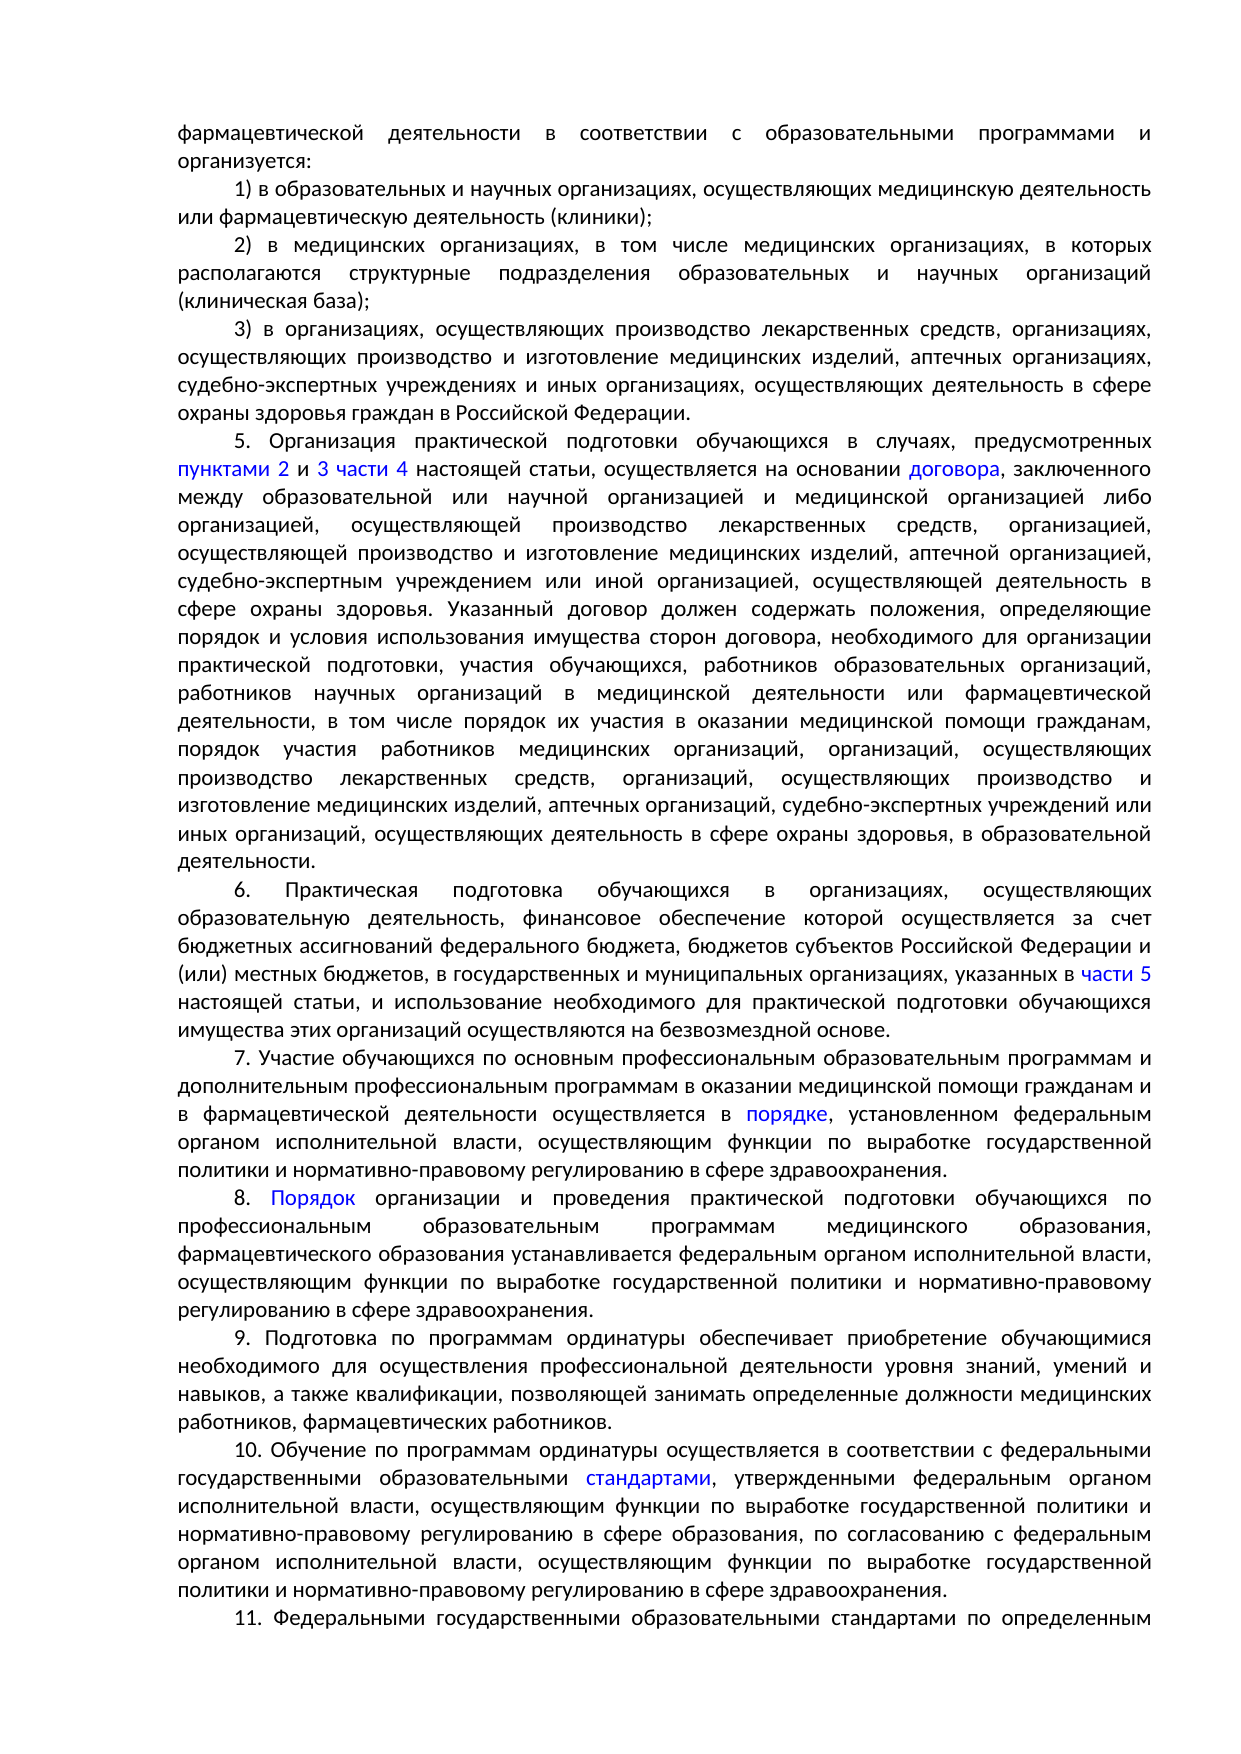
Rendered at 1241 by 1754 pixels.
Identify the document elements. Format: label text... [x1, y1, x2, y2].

text 7. Участие обучающихся по основным профессиональным образовательным программам и дополнительным профессиональным программам в оказании медицинской помощи гражданам и в фармацевтической деятельности осуществляется в порядке, установленном федеральным органом исполнительной власти, осуществляющим функции по выработке государственной политики и нормативно-правовому регулированию в сфере здравоохранения. [177, 1043, 1152, 1183]
text 8. Порядок организации и проведения практической подготовки обучающихся по профессиональным образовательным программам медицинского образования, фармацевтического образования устанавливается федеральным органом исполнительной власти, осуществляющим функции по выработке государственной политики и нормативно-правовому регулированию в сфере здравоохранения. [177, 1183, 1152, 1323]
text 10. Обучение по программам ординатуры осуществляется в соответствии с федеральными государственными образовательными стандартами, утвержденными федеральным органом исполнительной власти, осуществляющим функции по выработке государственной политики и нормативно-правовому регулированию в сфере образования, по согласованию с федеральным органом исполнительной власти, осуществляющим функции по выработке государственной политики и нормативно-правовому регулированию в сфере здравоохранения. [177, 1435, 1152, 1603]
text 2) в медицинских организациях, в том числе медицинских организациях, в которых располагаются структурные подразделения образовательных и научных организаций (клиническая база); [177, 230, 1152, 314]
text 6. Практическая подготовка обучающихся в организациях, осуществляющих образовательную деятельность, финансовое обеспечение которой осуществляется за счет бюджетных ассигнований федерального бюджета, бюджетов субъектов Российской Федерации и (или) местных бюджетов, в государственных и муниципальных организациях, указанных в части 5 настоящей статьи, и использование необходимого для практической подготовки обучающихся имущества этих организаций осуществляются на безвозмездной основе. [177, 875, 1152, 1043]
text 1) в образовательных и научных организациях, осуществляющих медицинскую деятельность или фармацевтическую деятельность (клиники); [177, 174, 1152, 230]
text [177, 118, 1152, 174]
text 3) в организациях, осуществляющих производство лекарственных средств, организациях, осуществляющих производство и изготовление медицинских изделий, аптечных организациях, судебно-экспертных учреждениях и иных организациях, осуществляющих деятельность в сфере охраны здоровья граждан в Российской Федерации. [177, 314, 1152, 426]
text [177, 1603, 1152, 1631]
text 5. Организация практической подготовки обучающихся в случаях, предусмотренных пунктами 2 и 3 части 4 настоящей статьи, осуществляется на основании договора, заключенного между образовательной или научной организацией и медицинской организацией либо организацией, осуществляющей производство лекарственных средств, организацией, осуществляющей производство и изготовление медицинских изделий, аптечной организацией, судебно-экспертным учреждением или иной организацией, осуществляющей деятельность в сфере охраны здоровья. Указанный договор должен содержать положения, определяющие порядок и условия использования имущества сторон договора, необходимого для организации практической подготовки, участия обучающихся, работников образовательных организаций, работников научных организаций в медицинской деятельности или фармацевтической деятельности, в том числе порядок их участия в оказании медицинской помощи гражданам, порядок участия работников медицинских организаций, организаций, осуществляющих производство лекарственных средств, организаций, осуществляющих производство и изготовление медицинских изделий, аптечных организаций, судебно-экспертных учреждений или иных организаций, осуществляющих деятельность в сфере охраны здоровья, в образовательной деятельности. [177, 426, 1152, 875]
text 9. Подготовка по программам ординатуры обеспечивает приобретение обучающимися необходимого для осуществления профессиональной деятельности уровня знаний, умений и навыков, а также квалификации, позволяющей занимать определенные должности медицинских работников, фармацевтических работников. [177, 1323, 1152, 1435]
